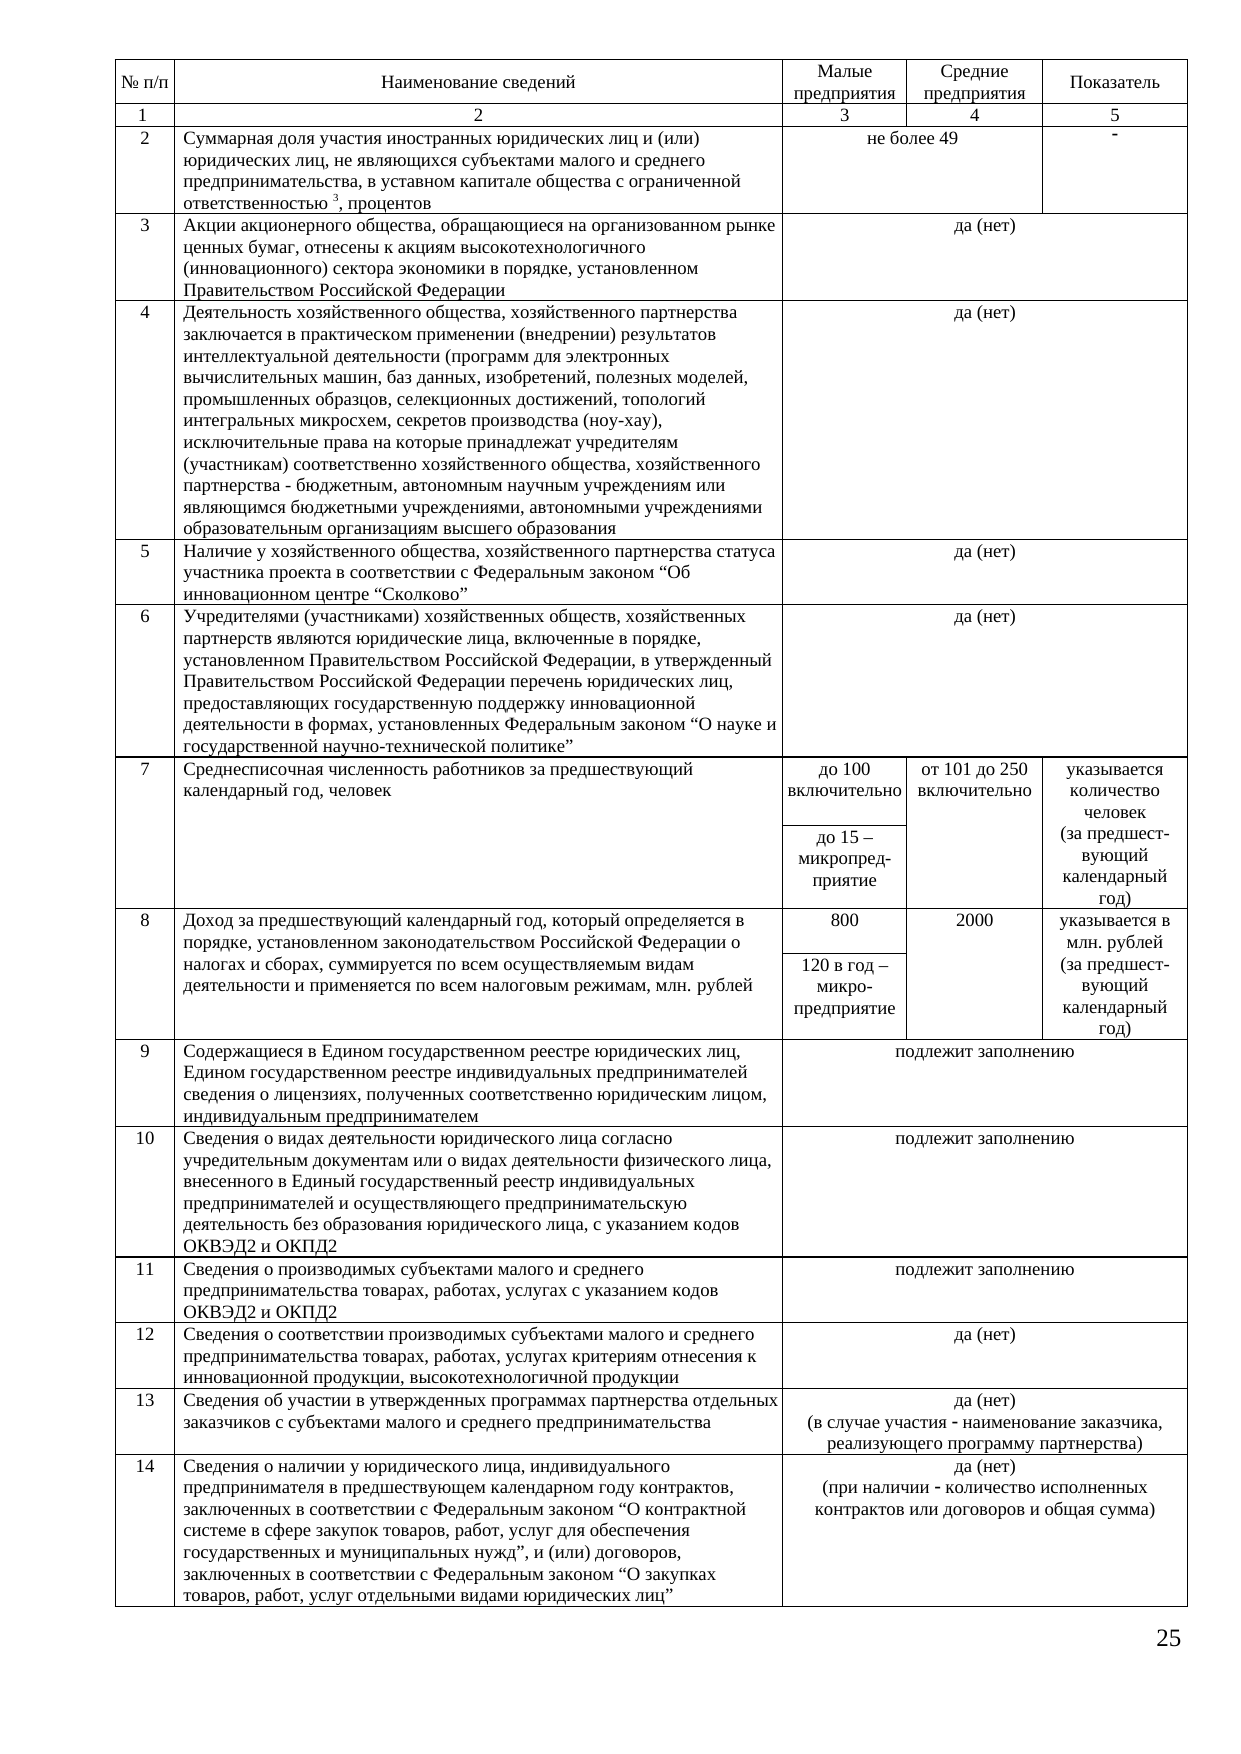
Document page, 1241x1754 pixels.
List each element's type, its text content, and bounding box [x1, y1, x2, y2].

table_cell 4 [907, 104, 1042, 126]
table_header № п/п [116, 60, 174, 103]
table_cell от 101 до 250 включительно [907, 758, 1042, 908]
table_header Показатель [1043, 60, 1187, 103]
table_cell Сведения о наличии у юридического лица, индивидуального предпринимателя в предшествующем календарном году контрактов, заключенных в соответствии с Федеральным законом “О контрактной системе в сфере закупок товаров, работ, услуг для обеспечения государственных и муниципальных нужд”, и (или) договоров, заключенных в соответствии с Федеральным законом “О закупках товаров, работ, услуг отдельными видами юридических лиц” [175, 1455, 782, 1606]
table_cell да (нет) (при наличии количество исполненных контрактов или договоров и общая сумма) [783, 1455, 1187, 1606]
table_cell подлежит заполнению [783, 1127, 1187, 1256]
table_cell 5 [1043, 104, 1187, 126]
table_cell 3 [783, 104, 906, 126]
table_cell 3 [116, 214, 174, 300]
table_cell 9 [116, 1040, 174, 1126]
table_cell Сведения об участии в утвержденных программах партнерства отдельных заказчиков с субъектами малого и среднего предпринимательства [175, 1389, 782, 1454]
table_cell да (нет) [783, 605, 1187, 756]
table_cell Сведения о производимых субъектами малого и среднего предпринимательства товарах, работах, услугах с указанием кодов ОКВЭД2 и ОКПД2 [175, 1258, 782, 1322]
table_cell 5 [116, 540, 174, 604]
table_cell Деятельность хозяйственного общества, хозяйственного партнерства заключается в практическом применении (внедрении) результатов интеллектуальной деятельности (программ для электронных вычислительных машин, баз данных, изобретений, полезных моделей, промышленных образцов, селекционных достижений, топологий интегральных микросхем, секретов производства (ноу-хау), исключительные права на которые принадлежат учредителям (участникам) соответственно хозяйственного общества, хозяйственного партнерства - бюджетным, автономным научным учреждениям или являющимся бюджетными учреждениями, автономными учреждениями образовательным организациям высшего образования [175, 301, 782, 539]
table_cell 2 [116, 127, 174, 213]
table_cell 120 в год – микропредприятие [783, 954, 906, 1039]
table_cell до 15 – микропредприятие [783, 826, 906, 908]
table_cell указывается количество человек (за предшествующий календарный год) [1043, 758, 1187, 908]
table_cell 7 [116, 758, 174, 908]
table_cell Среднесписочная численность работников за предшествующий календарный год, человек [175, 758, 782, 908]
table_cell подлежит заполнению [783, 1040, 1187, 1126]
table_cell 2000 [907, 909, 1042, 1039]
table_cell Акции акционерного общества, обращающиеся на организованном рынке ценных бумаг, отнесены к акциям высокотехнологичного (инновационного) сектора экономики в порядке, установленном Правительством Российской Федерации [175, 214, 782, 300]
table_cell да (нет) (в случае участия наименование заказчика, реализующего программу партнерства) [783, 1389, 1187, 1454]
table_cell до 100 включительно [783, 758, 906, 824]
table_cell 14 [116, 1455, 174, 1606]
table_cell да (нет) [783, 214, 1187, 300]
table_cell 800 [783, 909, 906, 953]
table_cell Наличие у хозяйственного общества, хозяйственного партнерства статуса участника проекта в соответствии с Федеральным законом “Об инновационном центре “Сколково” [175, 540, 782, 604]
table_cell 4 [116, 301, 174, 539]
table_cell 2 [175, 104, 782, 126]
table_cell 1 2 [116, 104, 174, 126]
table_cell не более 49 [783, 127, 1042, 213]
table_cell да (нет) [783, 540, 1187, 604]
table_cell Сведения о соответствии производимых субъектами малого и среднего предпринимательства товарах, работах, услугах критериям отнесения к инновационной продукции, высокотехнологичной продукции [175, 1323, 782, 1388]
table_cell 6 [116, 605, 174, 756]
table_header Средние предприятия [907, 60, 1042, 103]
table_cell Учредителями (участниками) хозяйственных обществ, хозяйственных партнерств являются юридические лица, включенные в порядке, установленном Правительством Российской Федерации, в утвержденный Правительством Российской Федерации перечень юридических лиц, предоставляющих государственную поддержку инновационной деятельности в формах, установленных Федеральным законом “О науке и государственной научно-технической политике” [175, 605, 782, 756]
table_cell Сведения о видах деятельности юридического лица согласно учредительным документам или о видах деятельности физического лица, внесенного в Единый государственный реестр индивидуальных предпринимателей и осуществляющего предпринимательскую деятельность без образования юридического лица, с указанием кодов ОКВЭД2 и ОКПД2 [175, 1127, 782, 1256]
table_header Малые предприятия [783, 60, 906, 103]
table_cell Суммарная доля участия иностранных юридических лиц и (или) юридических лиц, не являющихся субъектами малого и среднего предпринимательства, в уставном капитале общества с ограниченной ответственностью 3, процентов [175, 127, 782, 213]
table_cell 10 [116, 1127, 174, 1256]
table_cell подлежит заполнению [783, 1258, 1187, 1322]
table_cell 11 [116, 1258, 174, 1322]
table_header Наименование сведений [175, 60, 782, 103]
table_cell да (нет) [783, 1323, 1187, 1388]
table_cell 13 [116, 1389, 174, 1454]
table_cell Содержащиеся в Едином государственном реестре юридических лиц, Едином государственном реестре индивидуальных предпринимателей сведения о лицензиях, полученных соответственно юридическим лицом, индивидуальным предпринимателем [175, 1040, 782, 1126]
table_cell [1043, 127, 1187, 213]
table_cell указывается в млн. рублей (за предшествующий календарный год) [1043, 909, 1187, 1039]
table_cell 8 [116, 909, 174, 1039]
table_cell Доход за предшествующий календарный год, который определяется в порядке, установленном законодательством Российской Федерации о налогах и сборах, суммируется по всем осуществляемым видам деятельности и применяется по всем налоговым режимам, млн. рублей [175, 909, 782, 1039]
table_cell да (нет) [783, 301, 1187, 539]
table_cell 12 [116, 1323, 174, 1388]
